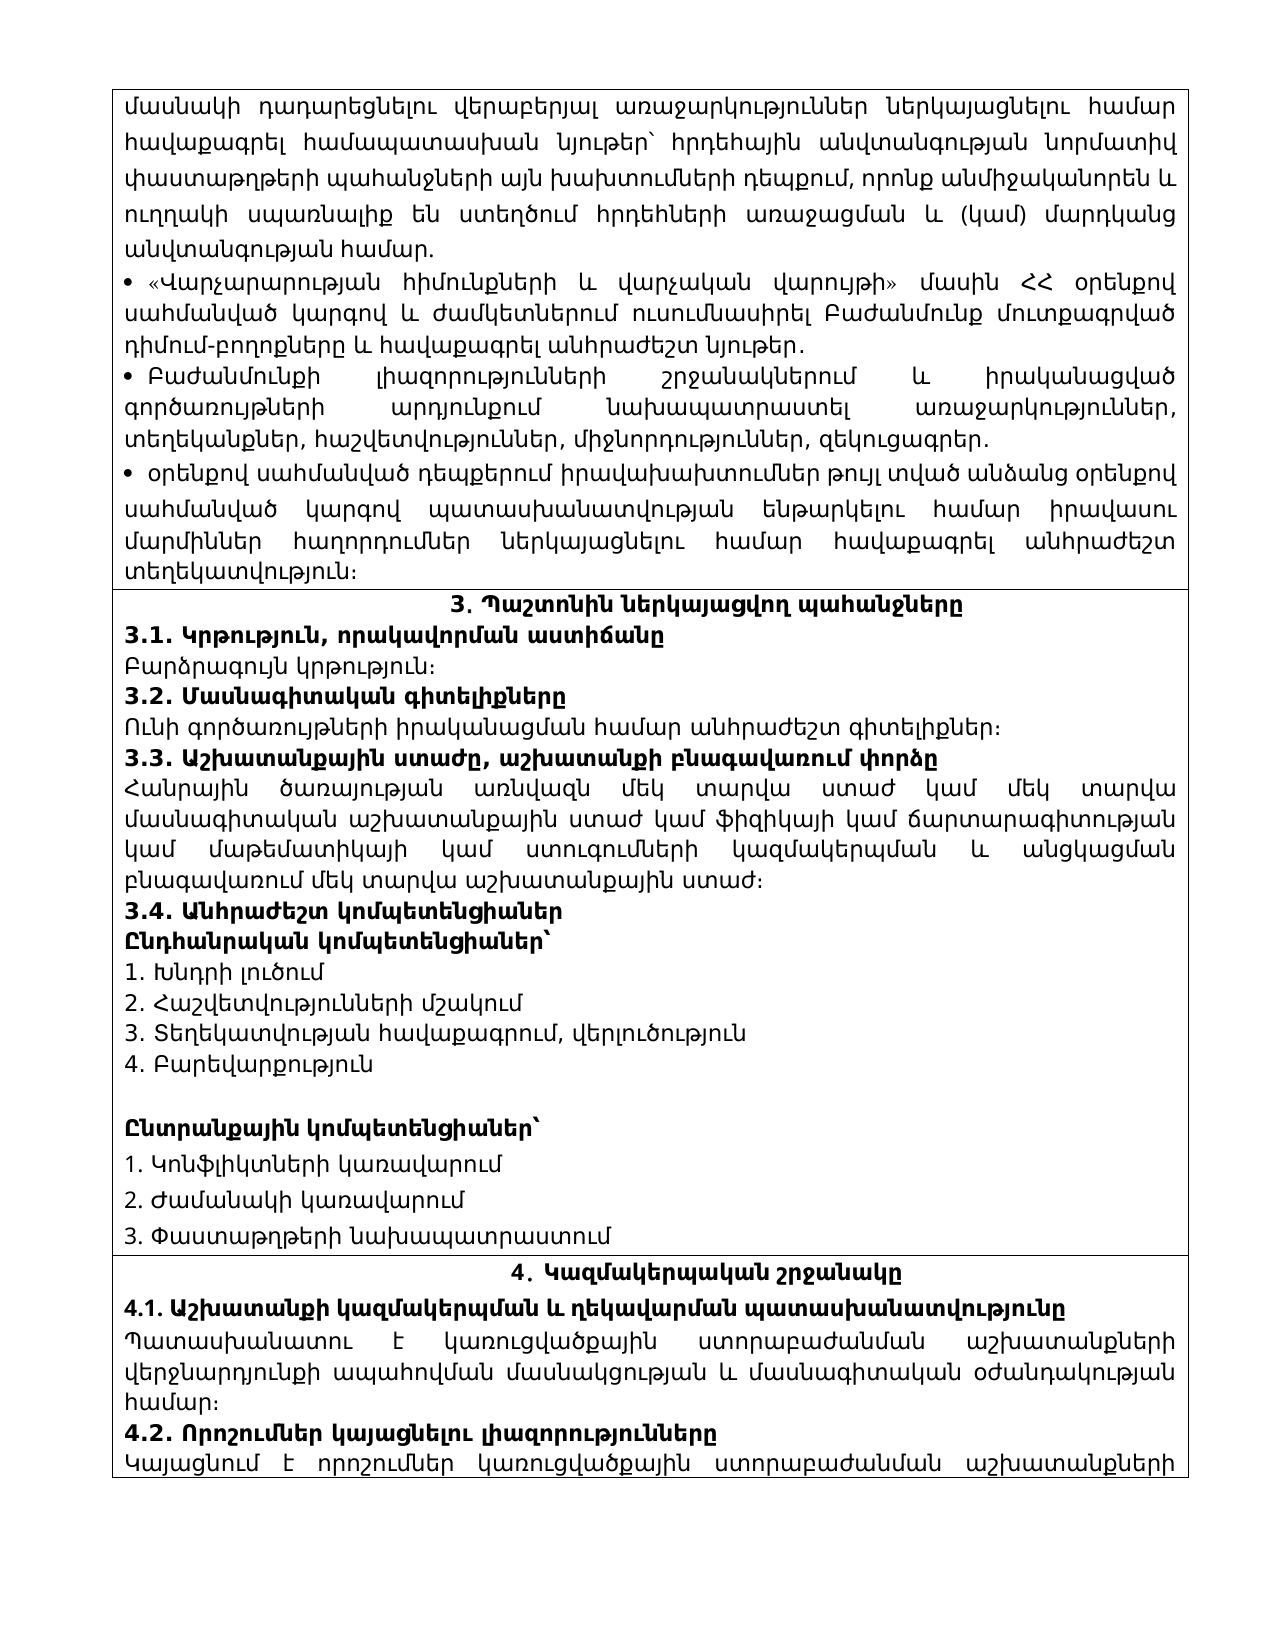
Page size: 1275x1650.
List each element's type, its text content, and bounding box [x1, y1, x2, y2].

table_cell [113, 90, 1188, 589]
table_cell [113, 1256, 1188, 1477]
table_cell 3․ Պաշտոնին ներկայացվող պահանջները 3.1. Կրթություն, որակավորման աստիճանը Բարձրագույն կրթություն։ 3.2. Մասնագիտական գիտելիքները Ունի գործառույթների իրականացման համար անհրաժեշտ գիտելիքներ։ 3.3. Աշխատանքային ստաժը, աշխատանքի բնագավառում փորձը Հանրային ծառայության առնվազն մեկ տարվա ստաժ կամ մեկ տարվա մասնագիտական աշխատանքային ստաժ կամ ֆիզիկայի կամ ճարտարագիտության կամ մաթեմատիկայի կամ ստուգումների կազմակերպման և անցկացման բնագավառում մեկ տարվա աշխատանքային ստաժ։ 3.4. Անհրաժեշտ կոմպետենցիաներ Ընդհանրական կոմպետենցիաներ՝ 1. Խնդրի լուծում 2. Հաշվետվությունների մշակում 3. Տեղեկատվության հավաքագրում, վերլուծություն 4. Բարեվարքություն Ընտրանքային կոմպետենցիաներ՝ Կոնֆլիկտների կառավարում Ժամանակի կառավարում Փաստաթղթերի նախապատրաստում [113, 590, 1188, 1255]
